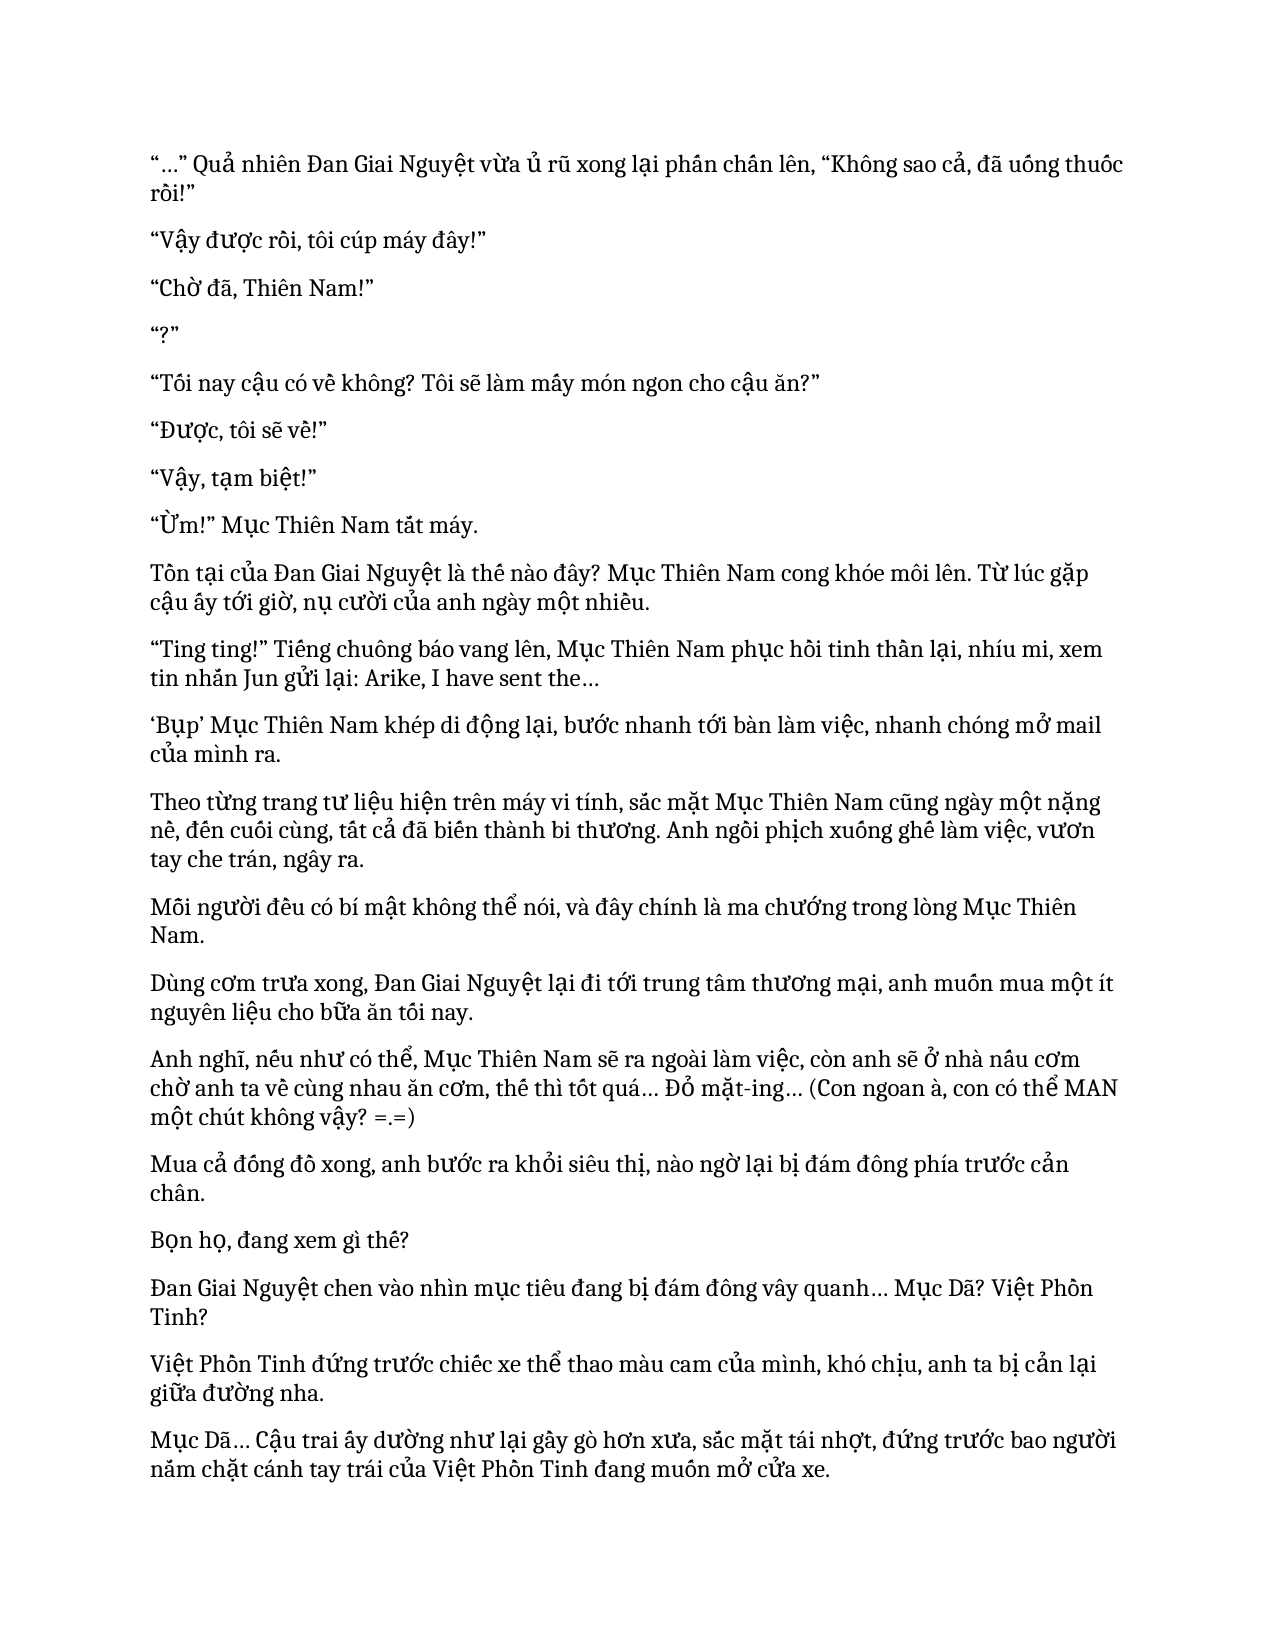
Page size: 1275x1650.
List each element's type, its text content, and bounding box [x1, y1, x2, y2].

text Mua cả đống đồ xong, anh bước ra khỏi siêu thị, nào ngờ lại bị đám đông phía trước cản chân. [150, 1150, 1125, 1207]
text Việt Phồn Tinh đứng trước chiếc xe thể thao màu cam của mình, khó chịu, anh ta bị cản lại giữa đường nha. [150, 1350, 1125, 1407]
text “Ừm!” Mục Thiên Nam tắt máy. [150, 511, 1125, 540]
text “?” [150, 321, 1125, 350]
text “Chờ đã, Thiên Nam!” [150, 274, 1125, 302]
text “Ting ting!” Tiếng chuông báo vang lên, Mục Thiên Nam phục hồi tinh thần lại, nhíu mi, xem tin nhắn Jun gửi lại: Arike, I have sent the… [150, 635, 1125, 692]
text Mục Dã… Cậu trai ấy dường như lại gầy gò hơn xưa, sắc mặt tái nhợt, đứng trước bao người nắm chặt cánh tay trái của Việt Phồn Tinh đang muốn mở cửa xe. [150, 1426, 1125, 1484]
text Dùng cơm trưa xong, Đan Giai Nguyệt lại đi tới trung tâm thương mại, anh muốn mua một ít nguyên liệu cho bữa ăn tối nay. [150, 969, 1125, 1026]
text Anh nghĩ, nếu như có thể, Mục Thiên Nam sẽ ra ngoài làm việc, còn anh sẽ ở nhà nấu cơm chờ anh ta về cùng nhau ăn cơm, thế thì tốt quá… Đỏ mặt-ing… (Con ngoan à, con có thể MAN một chút không vậy? =.=) [150, 1045, 1125, 1131]
text Tồn tại của Đan Giai Nguyệt là thế nào đây? Mục Thiên Nam cong khóe môi lên. Từ lúc gặp cậu ấy tới giờ, nụ cười của anh ngày một nhiều. [150, 559, 1125, 616]
text “Vậy được rồi, tôi cúp máy đây!” [150, 226, 1125, 255]
text Theo từng trang tư liệu hiện trên máy vi tính, sắc mặt Mục Thiên Nam cũng ngày một nặng nề, đến cuối cùng, tất cả đã biến thành bi thương. Anh ngồi phịch xuống ghế làm việc, vươn tay che trán, ngây ra. [150, 787, 1125, 874]
text “Được, tôi sẽ về!” [150, 416, 1125, 445]
text “Tối nay cậu có về không? Tôi sẽ làm mấy món ngon cho cậu ăn?” [150, 369, 1125, 397]
text “Vậy, tạm biệt!” [150, 464, 1125, 492]
text Bọn họ, đang xem gì thế? [150, 1226, 1125, 1255]
text Đan Giai Nguyệt chen vào nhìn mục tiêu đang bị đám đông vây quanh… Mục Dã? Việt Phồn Tinh? [150, 1274, 1125, 1331]
text “…” Quả nhiên Đan Giai Nguyệt vừa ủ rũ xong lại phấn chấn lên, “Không sao cả, đã uống thuốc rồi!” [150, 150, 1125, 207]
text Mỗi người đều có bí mật không thể nói, và đây chính là ma chướng trong lòng Mục Thiên Nam. [150, 892, 1125, 950]
text ‘Bụp’ Mục Thiên Nam khép di động lại, bước nhanh tới bàn làm việc, nhanh chóng mở mail của mình ra. [150, 711, 1125, 769]
